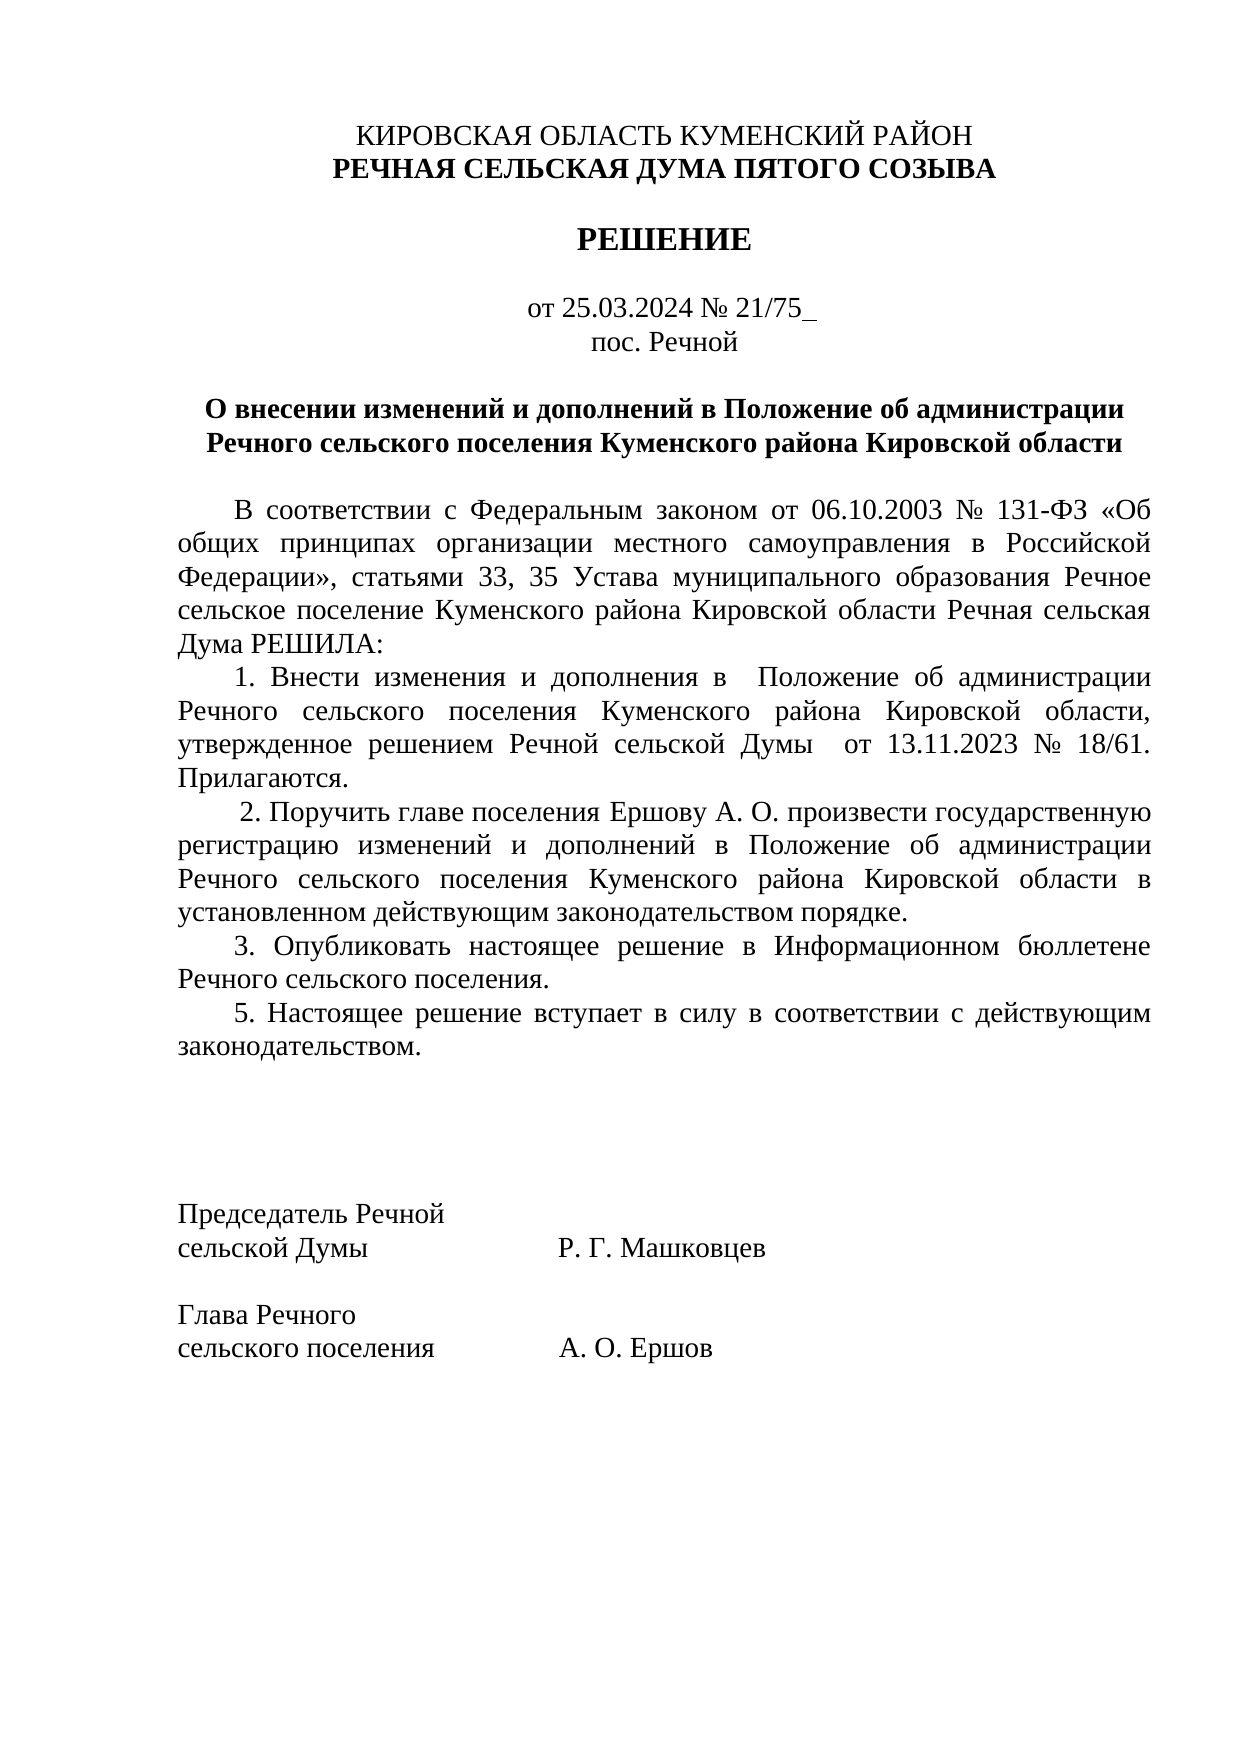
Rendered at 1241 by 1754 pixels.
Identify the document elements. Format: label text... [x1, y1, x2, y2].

text В соответствии с Федеральным законом от 06.10.2003 № 131-ФЗ «Об общих принципах организации местного самоуправления в Российской Федерации», статьями 33, 35 Устава муниципального образования Речное сельское поселение Куменского района Кировской области Речная сельская Дума РЕШИЛА: [177, 492, 1152, 659]
title РЕЧНАЯ СЕЛЬСКАЯ ДУМА ПЯТОГО СОЗЫВА [177, 152, 1152, 185]
title РЕШЕНИЕ [177, 219, 1152, 257]
text Председатель Речной [177, 1196, 1152, 1230]
text 2. Поручить главе поселения Ершову А. О. произвести государственную регистрацию изменений и дополнений в Положение об администрации Речного сельского поселения Куменского района Кировской области в установленном действующим законодательством порядке. [177, 794, 1152, 928]
title от 25.03.2024 № 21/75 [177, 291, 1152, 324]
title О внесении изменений и дополнений в Положение об администрации Речного сельского поселения Куменского района Кировской области [177, 391, 1152, 458]
title КИРОВСКАЯ ОБЛАСТЬ КУМЕНСКИЙ РАЙОН [177, 118, 1152, 152]
text 5. Настоящее решение вступает в силу в соответствии с действующим законодательством. [177, 995, 1152, 1062]
text Глава Речного [177, 1297, 1152, 1330]
text 1. Внести изменения и дополнения в Положение об администрации Речного сельского поселения Куменского района Кировской области, утвержденное решением Речной сельской Думы от 13.11.2023 № 18/61. Прилагаются. [177, 659, 1152, 794]
text 3. Опубликовать настоящее решение в Информационном бюллетене Речного сельского поселения. [177, 928, 1152, 995]
text сельского поселения А. О. Ершов [177, 1330, 1152, 1364]
text сельской Думы Р. Г. Машковцев [177, 1230, 1152, 1263]
title пос. Речной [177, 324, 1152, 358]
